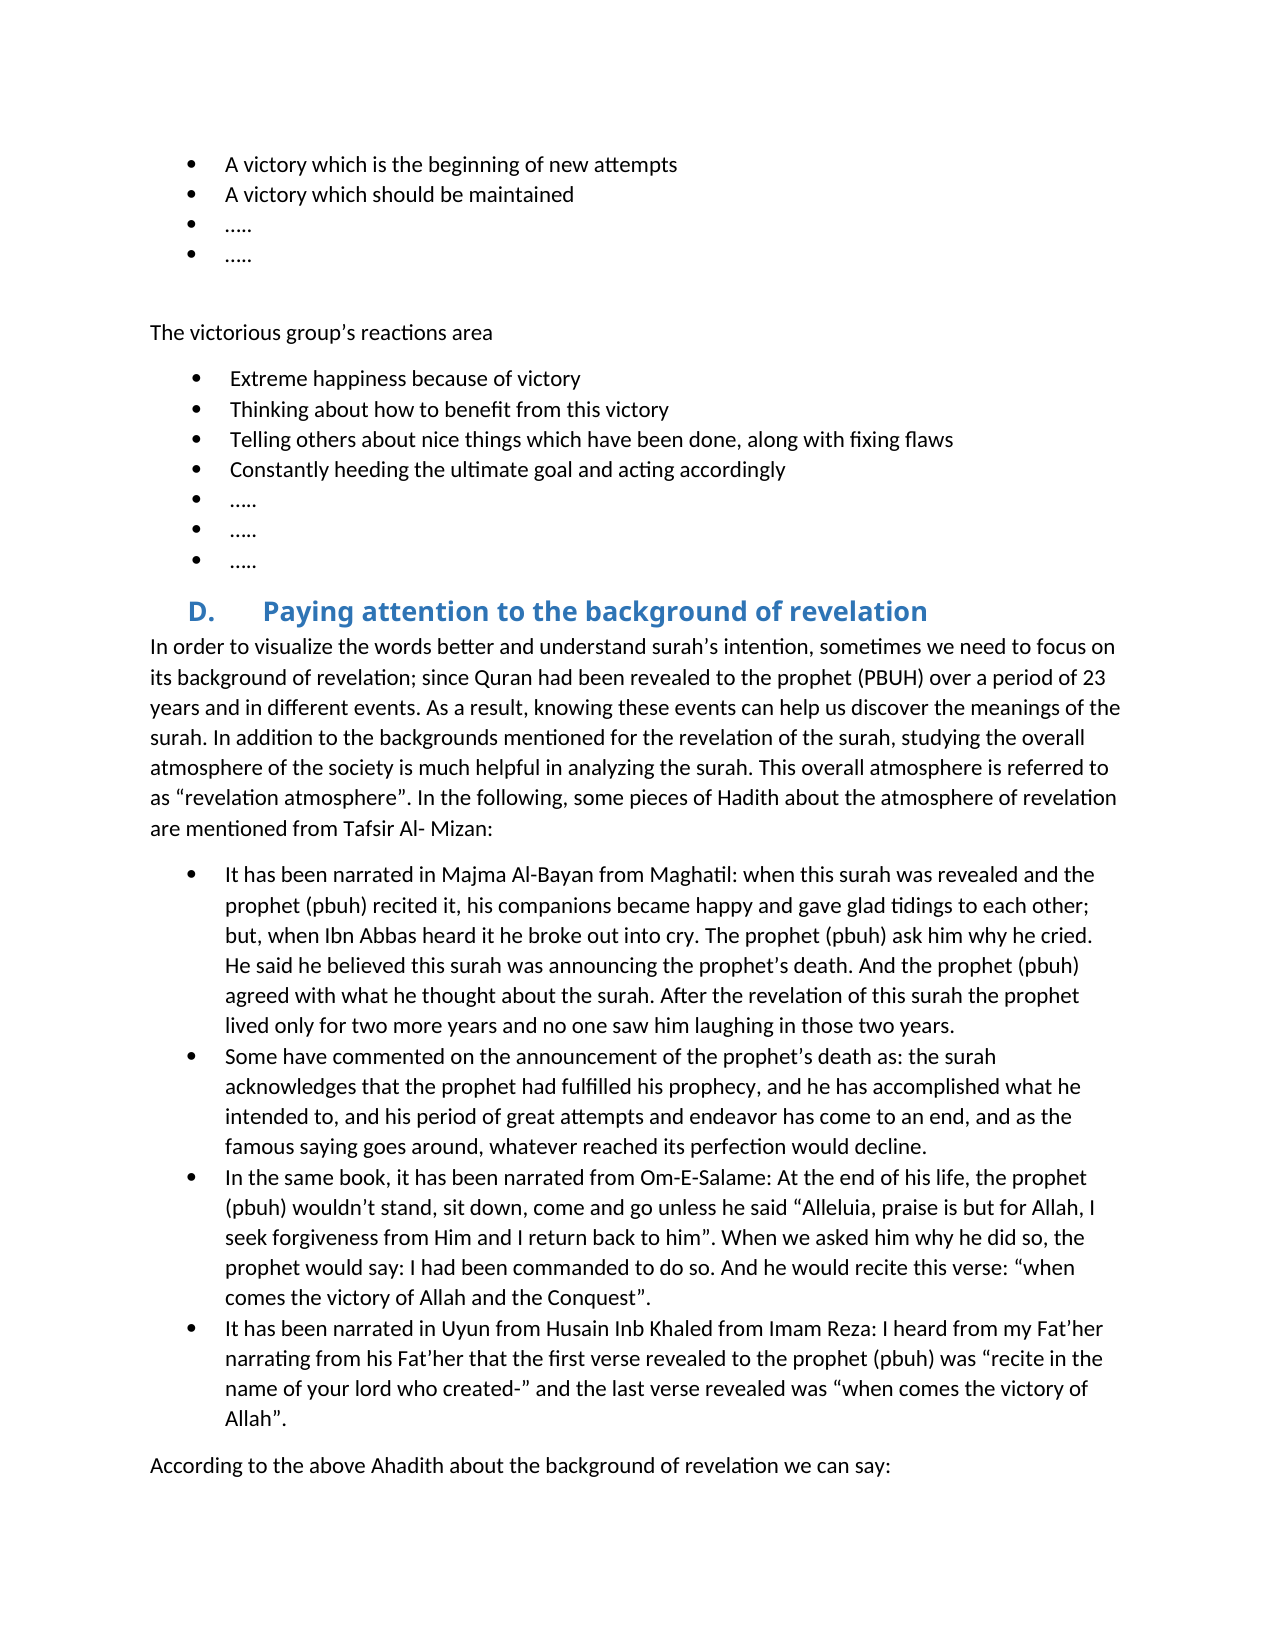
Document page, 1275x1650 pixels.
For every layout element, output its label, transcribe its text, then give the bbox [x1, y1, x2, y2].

list ….. [192, 546, 1125, 574]
list ….. [192, 516, 1125, 544]
list Some have commented on the announcement of the prophet’s death as: the surah acknowledges that the prophet had fulfilled his prophecy, and he has accomplished what he intended to, and his period of great attempts and endeavor has come to an end, and as the famous saying goes around, whatever reached its perfection would decline. [187, 1042, 1125, 1161]
list A victory which should be maintained [187, 180, 1125, 208]
text In order to visualize the words better and understand surah’s intention, sometimes we need to focus on its background of revelation; since Quran had been revealed to the prophet (PBUH) over a period of 23 years and in different events. As a result, knowing these events can help us discover the meanings of the surah. In addition to the backgrounds mentioned for the revelation of the surah, studying the overall atmosphere of the society is much helpful in analyzing the surah. This overall atmosphere is referred to as “revelation atmosphere”. In the following, some pieces of Hadith about the atmosphere of revelation are mentioned from Tafsir Al- Mizan: [150, 632, 1125, 842]
text The victorious group’s reactions area [150, 318, 1125, 346]
subtitle Paying attention to the background of revelation [187, 593, 1125, 629]
list A victory which is the beginning of new attempts [187, 150, 1125, 178]
list In the same book, it has been narrated from Om-E-Salame: At the end of his life, the prophet (pbuh) wouldn’t stand, sit down, come and go unless he said “Alleluia, praise is but for Allah, I seek forgiveness from Him and I return back to him”. When we asked him why he did so, the prophet would say: I had been commanded to do so. And he would recite this verse: “when comes the victory of Allah and the Conquest”. [187, 1163, 1125, 1312]
list ….. [187, 241, 1125, 269]
list Telling others about nice things which have been done, along with fixing flaws [192, 425, 1125, 453]
list Extreme happiness because of victory [192, 364, 1125, 393]
list It has been narrated in Uyun from Husain Inb Khaled from Imam Reza: I heard from my Fat’her narrating from his Fat’her that the first verse revealed to the prophet (pbuh) was “recite in the name of your lord who created-” and the last verse revealed was “when comes the victory of Allah”. [187, 1314, 1125, 1432]
text According to the above Ahadith about the background of revelation we can say: [150, 1451, 1125, 1479]
list Thinking about how to benefit from this victory [192, 395, 1125, 423]
list Constantly heeding the ultimate goal and acting accordingly [192, 455, 1125, 483]
list It has been narrated in Majma Al-Bayan from Maghatil: when this surah was revealed and the prophet (pbuh) recited it, his companions became happy and gave glad tidings to each other; but, when Ibn Abbas heard it he broke out into cry. The prophet (pbuh) ask him why he cried. He said he believed this surah was announcing the prophet’s death. And the prophet (pbuh) agreed with what he thought about the surah. After the revelation of this surah the prophet lived only for two more years and no one saw him laughing in those two years. [187, 861, 1125, 1040]
list ….. [192, 485, 1125, 513]
list ….. [187, 210, 1125, 238]
